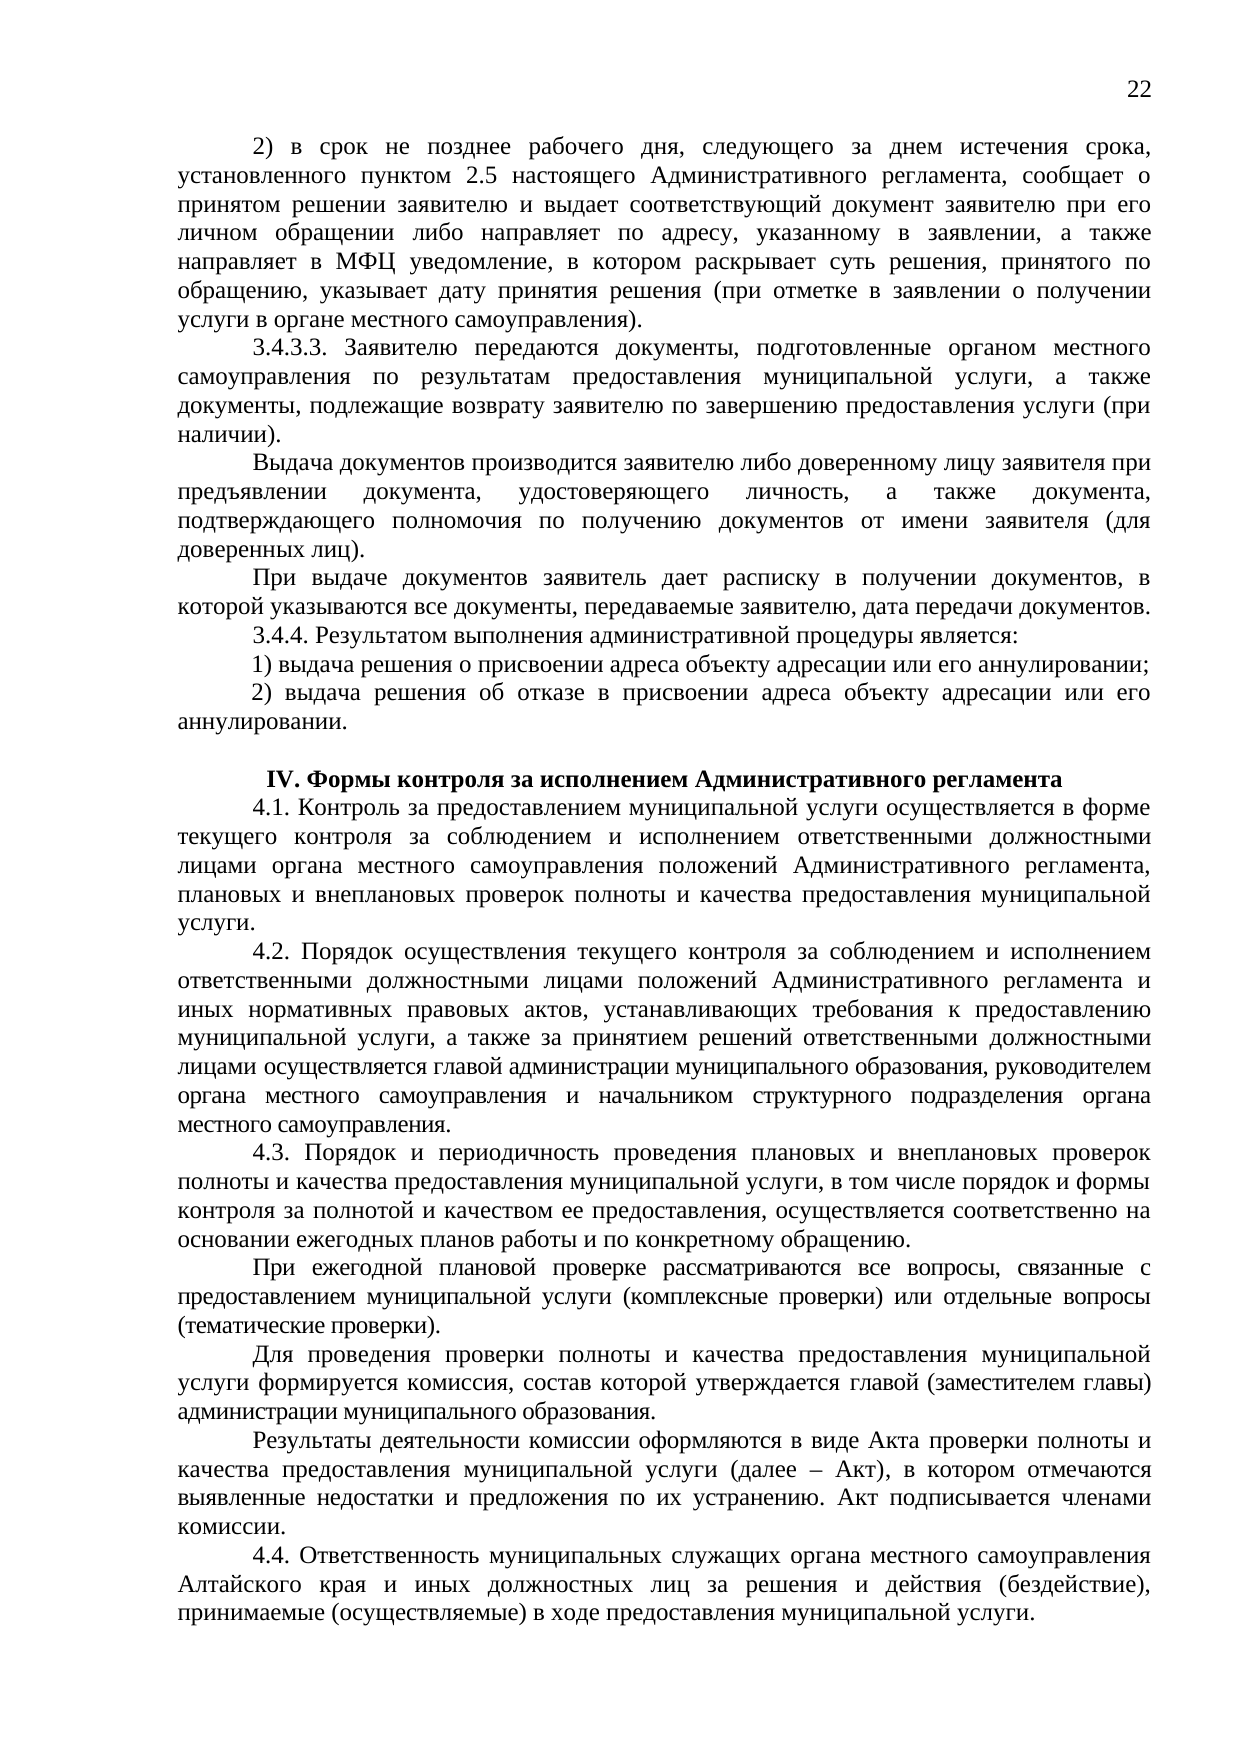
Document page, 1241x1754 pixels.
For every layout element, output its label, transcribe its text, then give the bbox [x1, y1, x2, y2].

text При выдаче документов заявитель дает расписку в получении документов, в которой указываются все документы, передаваемые заявителю, дата передачи документов. [177, 562, 1152, 620]
text 1) выдача решения о присвоении адреса объекту адресации или его аннулировании; [177, 649, 1152, 677]
text При ежегодной плановой проверке рассматриваются все вопросы, связанные с предоставлением муниципальной услуги (комплексные проверки) или отдельные вопросы (тематические проверки). [177, 1252, 1152, 1339]
text IV. Формы контроля за исполнением Административного регламента [177, 764, 1152, 792]
text 4.3. Порядок и периодичность проведения плановых и внеплановых проверок полноты и качества предоставления муниципальной услуги, в том числе порядок и формы контроля за полнотой и качеством ее предоставления, осуществляется соответственно на основании ежегодных планов работы и по конкретному обращению. [177, 1137, 1152, 1252]
text Для проведения проверки полноты и качества предоставления муниципальной услуги формируется комиссия, состав которой утверждается главой (заместителем главы) администрации муниципального образования. [177, 1339, 1152, 1425]
text 4.2. Порядок осуществления текущего контроля за соблюдением и исполнением ответственными должностными лицами положений Административного регламента и иных нормативных правовых актов, устанавливающих требования к предоставлению муниципальной услуги, а также за принятием решений ответственными должностными лицами осуществляется главой администрации муниципального образования, руководителем органа местного самоуправления и начальником структурного подразделения органа местного самоуправления. [177, 936, 1152, 1137]
text Результаты деятельности комиссии оформляются в виде Акта проверки полноты и качества предоставления муниципальной услуги (далее – Акт), в котором отмечаются выявленные недостатки и предложения по их устранению. Акт подписывается членами комиссии. [177, 1425, 1152, 1540]
text 3.4.4. Результатом выполнения административной процедуры является: [177, 620, 1152, 649]
text 2) в срок не позднее рабочего дня, следующего за днем истечения срока, установленного пунктом 2.5 настоящего Административного регламента, сообщает о принятом решении заявителю и выдает соответствующий документ заявителю при его личном обращении либо направляет по адресу, указанному в заявлении, а также направляет в МФЦ уведомление, в котором раскрывает суть решения, принятого по обращению, указывает дату принятия решения (при отметке в заявлении о получении услуги в органе местного самоуправления). [177, 131, 1152, 332]
text 4.1. Контроль за предоставлением муниципальной услуги осуществляется в форме текущего контроля за соблюдением и исполнением ответственными должностными лицами органа местного самоуправления положений Административного регламента, плановых и внеплановых проверок полноты и качества предоставления муниципальной услуги. [177, 792, 1152, 936]
text 4.4. Ответственность муниципальных служащих органа местного самоуправления Алтайского края и иных должностных лиц за решения и действия (бездействие), принимаемые (осуществляемые) в ходе предоставления муниципальной услуги. [177, 1540, 1152, 1626]
text 2) выдача решения об отказе в присвоении адреса объекту адресации или его аннулировании. [177, 677, 1152, 735]
text 3.4.3.3. Заявителю передаются документы, подготовленные органом местного самоуправления по результатам предоставления муниципальной услуги, а также документы, подлежащие возврату заявителю по завершению предоставления услуги (при наличии). [177, 332, 1152, 447]
text Выдача документов производится заявителю либо доверенному лицу заявителя при предъявлении документа, удостоверяющего личность, а также документа, подтверждающего полномочия по получению документов от имени заявителя (для доверенных лиц). [177, 447, 1152, 562]
